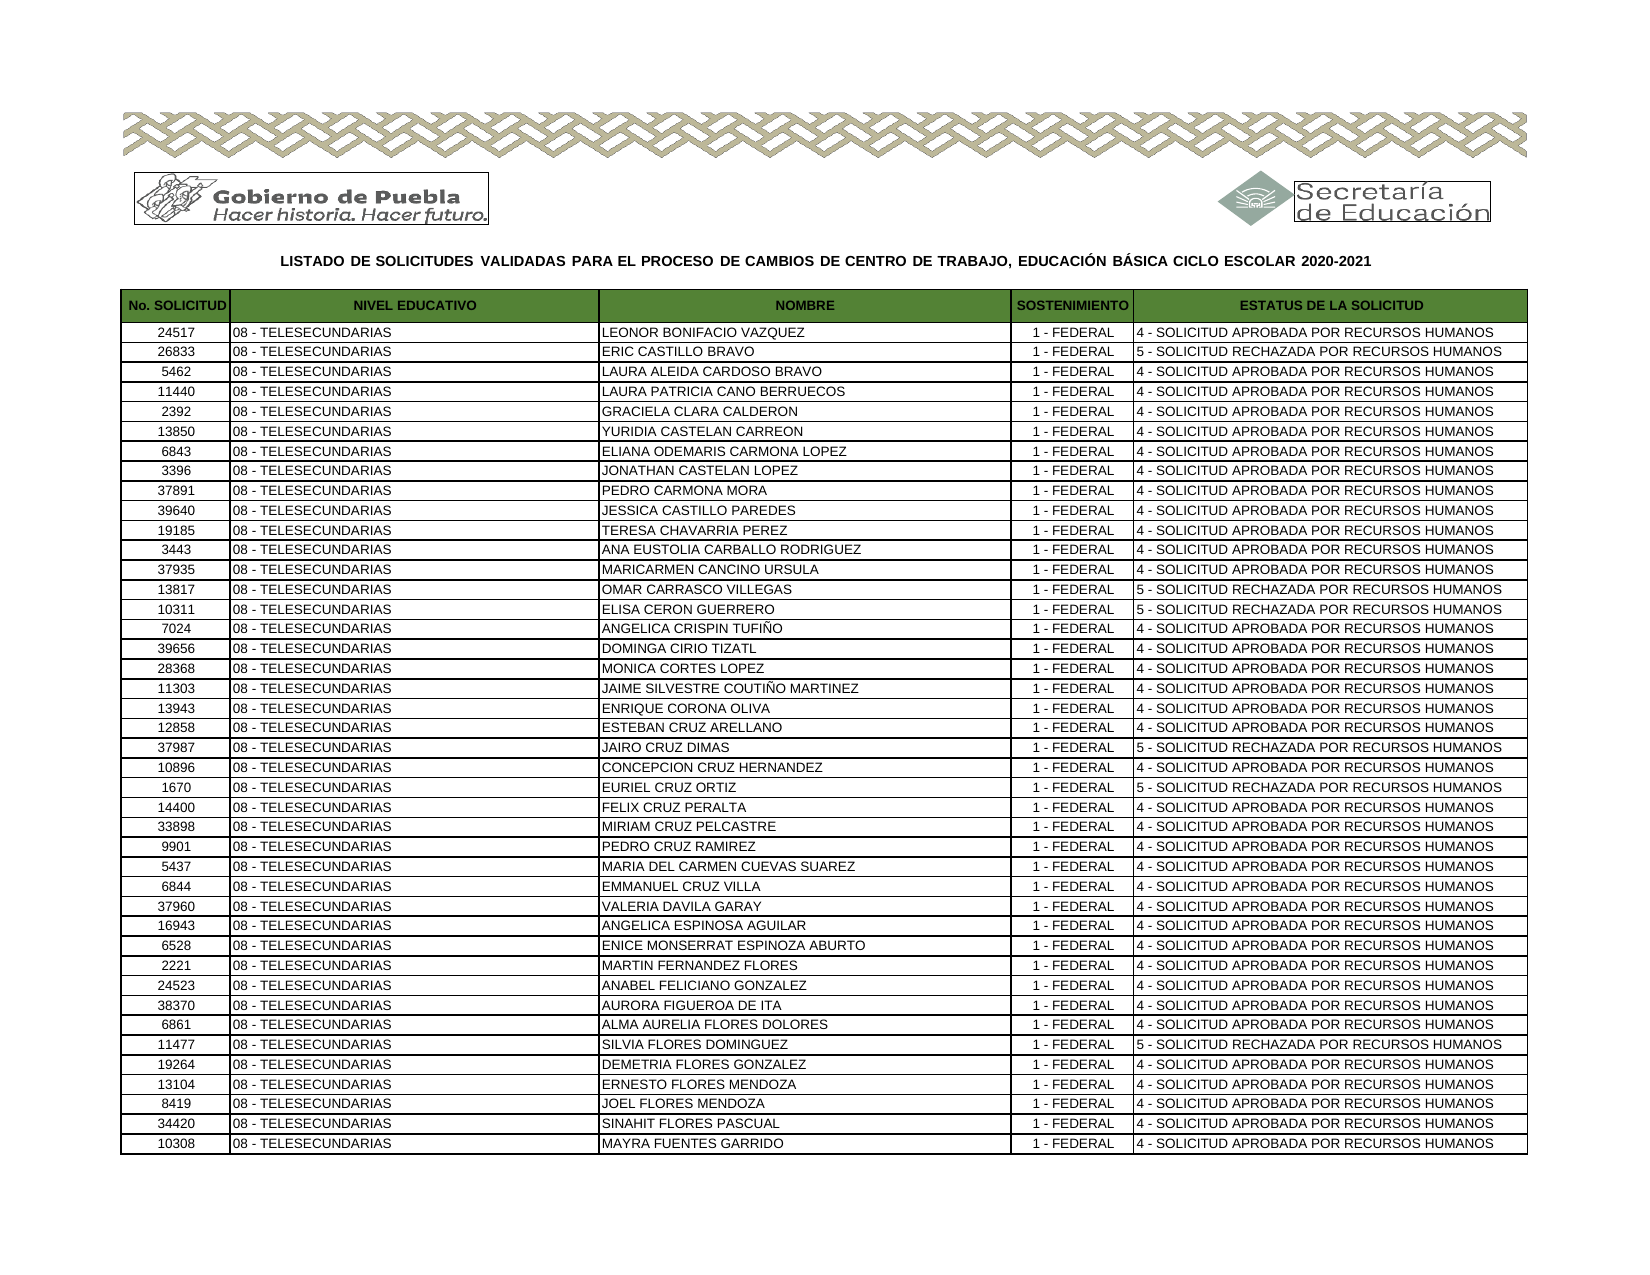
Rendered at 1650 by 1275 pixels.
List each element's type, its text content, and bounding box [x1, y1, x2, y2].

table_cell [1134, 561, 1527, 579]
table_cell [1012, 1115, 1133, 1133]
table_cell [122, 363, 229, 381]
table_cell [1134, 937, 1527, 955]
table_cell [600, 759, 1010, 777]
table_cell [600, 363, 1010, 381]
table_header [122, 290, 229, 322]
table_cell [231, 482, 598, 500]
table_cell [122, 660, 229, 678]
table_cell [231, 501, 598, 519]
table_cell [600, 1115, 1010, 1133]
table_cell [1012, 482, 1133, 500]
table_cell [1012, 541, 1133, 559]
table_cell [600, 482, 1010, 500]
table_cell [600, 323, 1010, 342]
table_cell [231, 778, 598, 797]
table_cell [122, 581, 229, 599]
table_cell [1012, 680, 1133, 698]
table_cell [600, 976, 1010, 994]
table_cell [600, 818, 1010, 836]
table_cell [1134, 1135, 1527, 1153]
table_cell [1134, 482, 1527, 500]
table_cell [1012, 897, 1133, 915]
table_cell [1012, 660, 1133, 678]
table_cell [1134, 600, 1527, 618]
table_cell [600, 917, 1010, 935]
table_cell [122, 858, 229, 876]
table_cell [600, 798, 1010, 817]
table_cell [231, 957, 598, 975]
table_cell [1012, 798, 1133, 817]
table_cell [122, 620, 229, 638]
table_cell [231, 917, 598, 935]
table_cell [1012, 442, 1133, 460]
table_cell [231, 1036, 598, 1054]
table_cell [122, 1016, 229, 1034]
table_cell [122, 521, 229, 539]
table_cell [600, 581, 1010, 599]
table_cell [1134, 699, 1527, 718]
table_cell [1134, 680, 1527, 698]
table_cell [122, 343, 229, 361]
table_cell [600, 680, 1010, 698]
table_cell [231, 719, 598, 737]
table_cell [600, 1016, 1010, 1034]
picture [135, 173, 488, 224]
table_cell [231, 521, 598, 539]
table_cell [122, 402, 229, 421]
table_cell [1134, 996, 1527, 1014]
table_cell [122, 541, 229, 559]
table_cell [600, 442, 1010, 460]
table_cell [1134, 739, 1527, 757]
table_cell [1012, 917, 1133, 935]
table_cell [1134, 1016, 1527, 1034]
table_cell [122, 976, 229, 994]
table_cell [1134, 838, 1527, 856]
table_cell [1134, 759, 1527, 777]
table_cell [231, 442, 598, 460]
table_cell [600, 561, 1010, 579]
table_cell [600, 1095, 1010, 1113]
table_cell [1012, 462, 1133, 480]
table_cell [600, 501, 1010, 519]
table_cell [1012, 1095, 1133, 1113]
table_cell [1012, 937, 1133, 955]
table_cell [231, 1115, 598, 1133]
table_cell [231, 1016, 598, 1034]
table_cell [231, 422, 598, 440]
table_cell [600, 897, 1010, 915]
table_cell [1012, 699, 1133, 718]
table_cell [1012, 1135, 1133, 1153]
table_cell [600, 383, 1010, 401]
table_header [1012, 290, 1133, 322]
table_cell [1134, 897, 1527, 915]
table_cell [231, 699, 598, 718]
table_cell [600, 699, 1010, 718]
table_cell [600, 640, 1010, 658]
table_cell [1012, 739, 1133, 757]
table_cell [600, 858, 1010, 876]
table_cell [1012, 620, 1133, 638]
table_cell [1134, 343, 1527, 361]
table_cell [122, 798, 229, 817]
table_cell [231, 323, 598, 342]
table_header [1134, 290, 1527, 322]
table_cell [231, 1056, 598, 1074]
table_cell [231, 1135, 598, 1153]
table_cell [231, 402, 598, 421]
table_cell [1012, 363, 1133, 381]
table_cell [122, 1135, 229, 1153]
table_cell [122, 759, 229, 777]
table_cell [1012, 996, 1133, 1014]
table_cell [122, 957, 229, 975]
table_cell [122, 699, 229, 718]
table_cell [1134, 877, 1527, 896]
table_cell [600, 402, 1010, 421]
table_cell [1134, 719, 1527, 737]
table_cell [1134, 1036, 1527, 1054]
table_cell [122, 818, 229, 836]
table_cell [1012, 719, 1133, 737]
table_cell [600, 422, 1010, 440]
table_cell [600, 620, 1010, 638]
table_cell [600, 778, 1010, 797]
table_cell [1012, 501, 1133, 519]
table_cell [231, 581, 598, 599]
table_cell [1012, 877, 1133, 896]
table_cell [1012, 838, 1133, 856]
picture [121, 111, 1529, 159]
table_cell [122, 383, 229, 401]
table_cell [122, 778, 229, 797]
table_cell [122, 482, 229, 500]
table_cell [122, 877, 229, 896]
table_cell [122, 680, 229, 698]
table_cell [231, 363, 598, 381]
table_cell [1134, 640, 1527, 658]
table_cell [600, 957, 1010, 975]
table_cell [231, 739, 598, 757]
text LISTADO DE SOLICITUDES VALIDADAS PARA EL PROCESO DE CAMBIOS DE CENTRO DE TRABAJO, EDUCACIÓN BÁSICA CICLO ESCOLAR 2020-2021 [280, 253, 1539, 269]
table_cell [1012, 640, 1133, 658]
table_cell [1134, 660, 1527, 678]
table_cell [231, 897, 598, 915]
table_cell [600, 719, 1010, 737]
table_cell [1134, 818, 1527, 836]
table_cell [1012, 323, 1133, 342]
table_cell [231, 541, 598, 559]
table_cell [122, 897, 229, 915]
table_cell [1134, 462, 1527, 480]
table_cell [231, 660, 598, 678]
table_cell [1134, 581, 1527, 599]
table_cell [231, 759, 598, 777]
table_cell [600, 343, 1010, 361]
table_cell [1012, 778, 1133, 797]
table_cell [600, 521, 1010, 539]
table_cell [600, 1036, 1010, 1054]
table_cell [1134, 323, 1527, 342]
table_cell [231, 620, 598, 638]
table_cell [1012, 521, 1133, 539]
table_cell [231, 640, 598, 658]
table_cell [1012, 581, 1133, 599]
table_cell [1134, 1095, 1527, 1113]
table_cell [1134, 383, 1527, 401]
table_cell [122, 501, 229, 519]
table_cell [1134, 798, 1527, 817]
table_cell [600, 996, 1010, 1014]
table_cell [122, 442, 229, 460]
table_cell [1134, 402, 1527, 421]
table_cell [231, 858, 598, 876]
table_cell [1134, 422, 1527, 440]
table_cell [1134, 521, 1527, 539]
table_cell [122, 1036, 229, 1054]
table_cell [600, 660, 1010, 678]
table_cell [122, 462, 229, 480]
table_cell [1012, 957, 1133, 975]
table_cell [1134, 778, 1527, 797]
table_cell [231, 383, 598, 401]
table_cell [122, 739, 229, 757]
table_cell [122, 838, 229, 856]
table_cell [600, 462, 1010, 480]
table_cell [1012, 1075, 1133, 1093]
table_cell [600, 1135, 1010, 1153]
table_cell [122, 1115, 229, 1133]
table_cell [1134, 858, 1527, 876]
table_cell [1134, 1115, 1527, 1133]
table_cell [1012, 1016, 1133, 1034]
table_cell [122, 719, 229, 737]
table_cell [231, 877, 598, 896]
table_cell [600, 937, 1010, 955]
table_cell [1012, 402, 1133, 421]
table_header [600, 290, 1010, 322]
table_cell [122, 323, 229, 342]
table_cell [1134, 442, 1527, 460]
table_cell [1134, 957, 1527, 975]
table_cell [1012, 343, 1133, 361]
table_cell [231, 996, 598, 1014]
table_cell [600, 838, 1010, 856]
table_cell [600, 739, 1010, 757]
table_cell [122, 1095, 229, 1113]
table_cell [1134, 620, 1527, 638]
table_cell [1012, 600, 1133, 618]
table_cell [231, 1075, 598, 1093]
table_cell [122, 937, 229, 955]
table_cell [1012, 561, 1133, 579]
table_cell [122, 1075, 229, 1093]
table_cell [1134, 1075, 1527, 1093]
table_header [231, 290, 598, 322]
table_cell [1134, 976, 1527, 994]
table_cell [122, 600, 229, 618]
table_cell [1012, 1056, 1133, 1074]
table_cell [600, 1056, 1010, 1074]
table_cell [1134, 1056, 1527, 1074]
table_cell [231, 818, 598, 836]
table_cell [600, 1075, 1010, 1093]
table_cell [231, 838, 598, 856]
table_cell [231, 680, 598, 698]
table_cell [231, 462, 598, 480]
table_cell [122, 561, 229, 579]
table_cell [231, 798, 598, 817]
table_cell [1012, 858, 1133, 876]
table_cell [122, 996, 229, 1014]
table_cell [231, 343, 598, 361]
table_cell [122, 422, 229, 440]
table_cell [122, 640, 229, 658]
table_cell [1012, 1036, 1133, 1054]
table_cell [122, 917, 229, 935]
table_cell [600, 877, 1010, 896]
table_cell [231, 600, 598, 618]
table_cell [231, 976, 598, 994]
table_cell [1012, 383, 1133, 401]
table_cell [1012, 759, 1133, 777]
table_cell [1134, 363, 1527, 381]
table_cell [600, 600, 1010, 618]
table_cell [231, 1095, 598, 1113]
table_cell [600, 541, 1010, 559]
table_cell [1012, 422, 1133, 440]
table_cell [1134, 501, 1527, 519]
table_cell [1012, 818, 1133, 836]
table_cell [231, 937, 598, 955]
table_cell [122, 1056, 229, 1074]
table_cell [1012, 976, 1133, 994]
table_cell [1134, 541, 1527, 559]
picture [1295, 182, 1490, 221]
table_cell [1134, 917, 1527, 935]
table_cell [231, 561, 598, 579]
